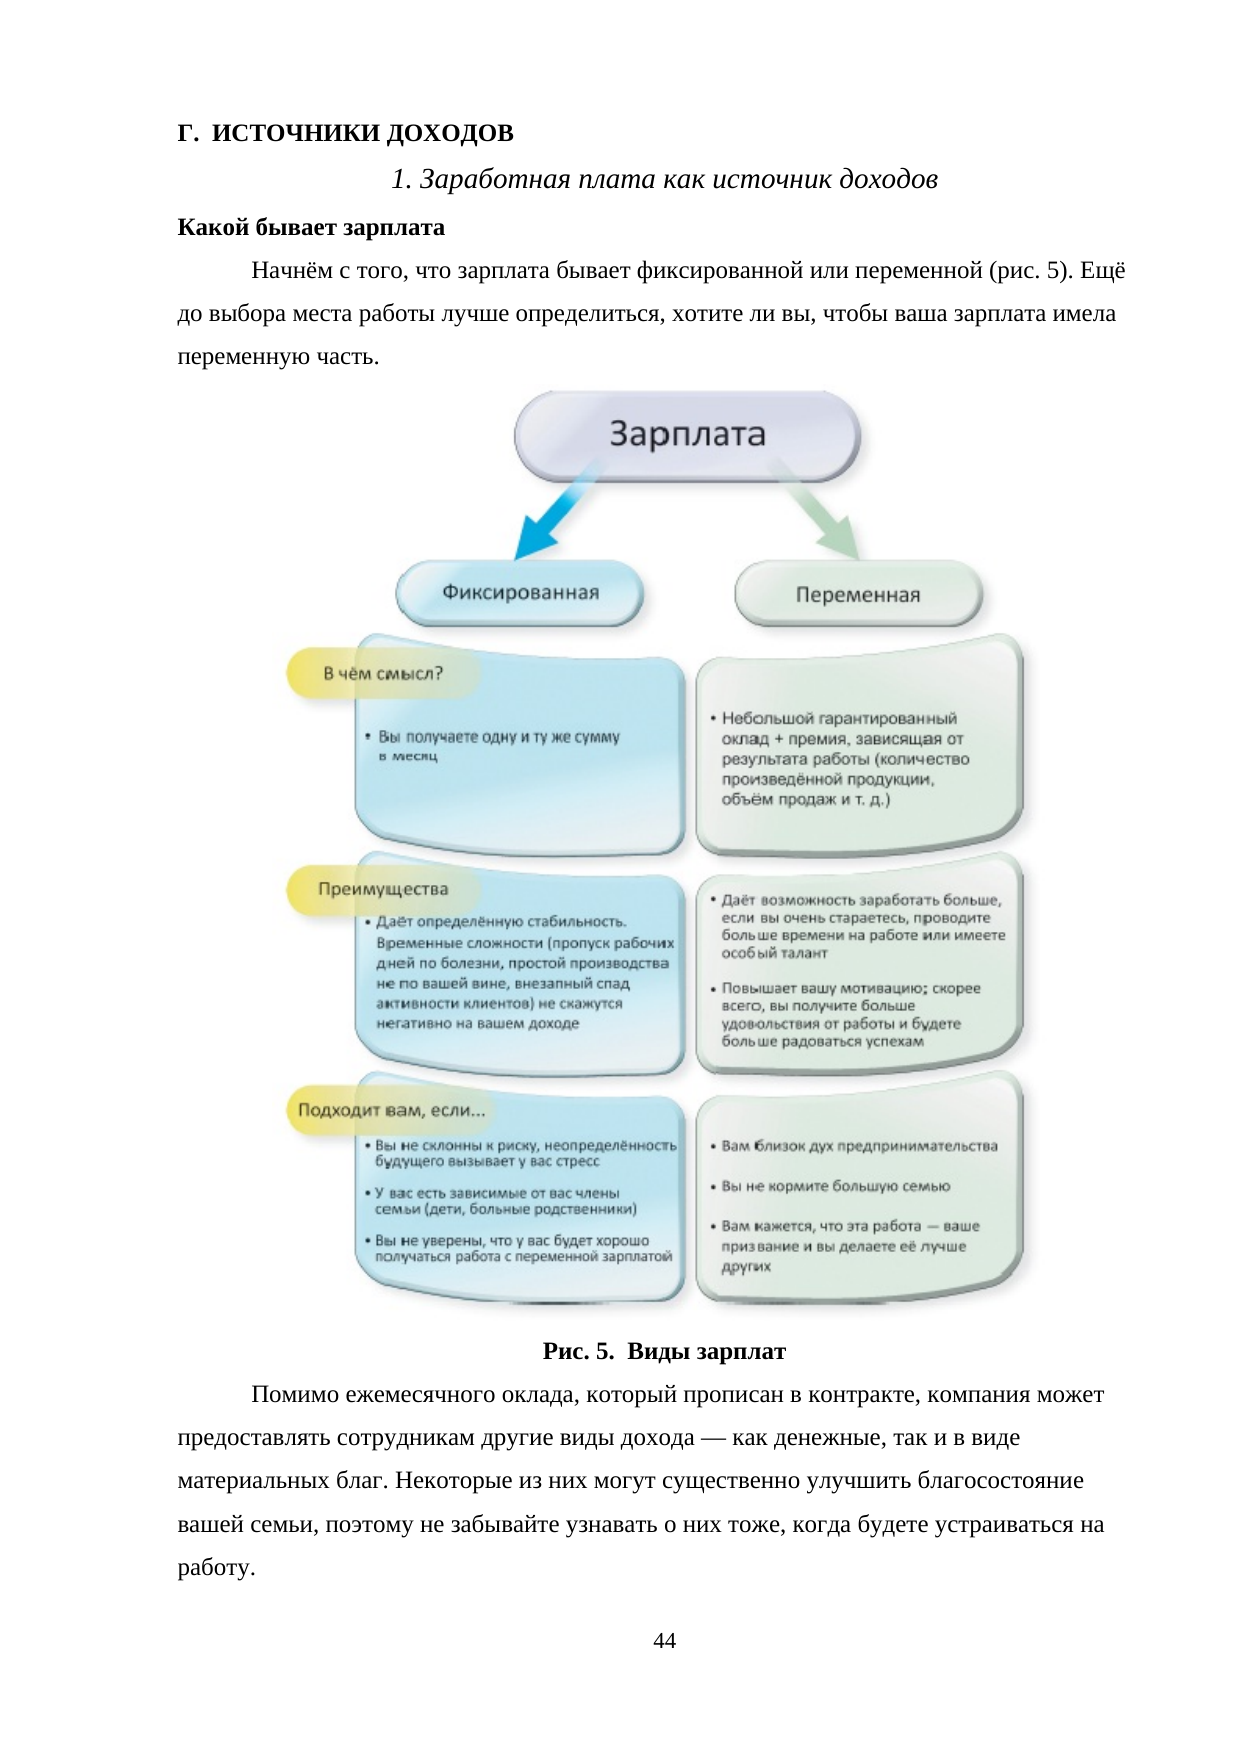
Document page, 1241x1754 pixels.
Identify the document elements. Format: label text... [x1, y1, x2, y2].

text Какой бывает зарплата [177, 212, 1152, 240]
text Начнём с того, что зарплата бывает фиксированной или переменной (рис. 5). Ещё до выбора места работы лучше определиться, хотите ли вы, чтобы ваша зарплата имела переменную часть. [177, 255, 1152, 370]
text Г. ИСТОЧНИКИ ДОХОДОВ [177, 118, 1152, 147]
text 1. Заработная плата как источник доходов [177, 161, 1152, 195]
text Рис. 5. Виды зарплат [177, 1336, 1152, 1365]
picture [272, 384, 1057, 1324]
text Помимо ежемесячного оклада, который прописан в контракте, компания может предоставлять сотрудникам другие виды дохода — как денежные, так и в виде материальных благ. Некоторые из них могут существенно улучшить благосостояние вашей семьи, поэтому не забывайте узнавать о них тоже, когда будете устраиваться на работу. [177, 1379, 1152, 1581]
